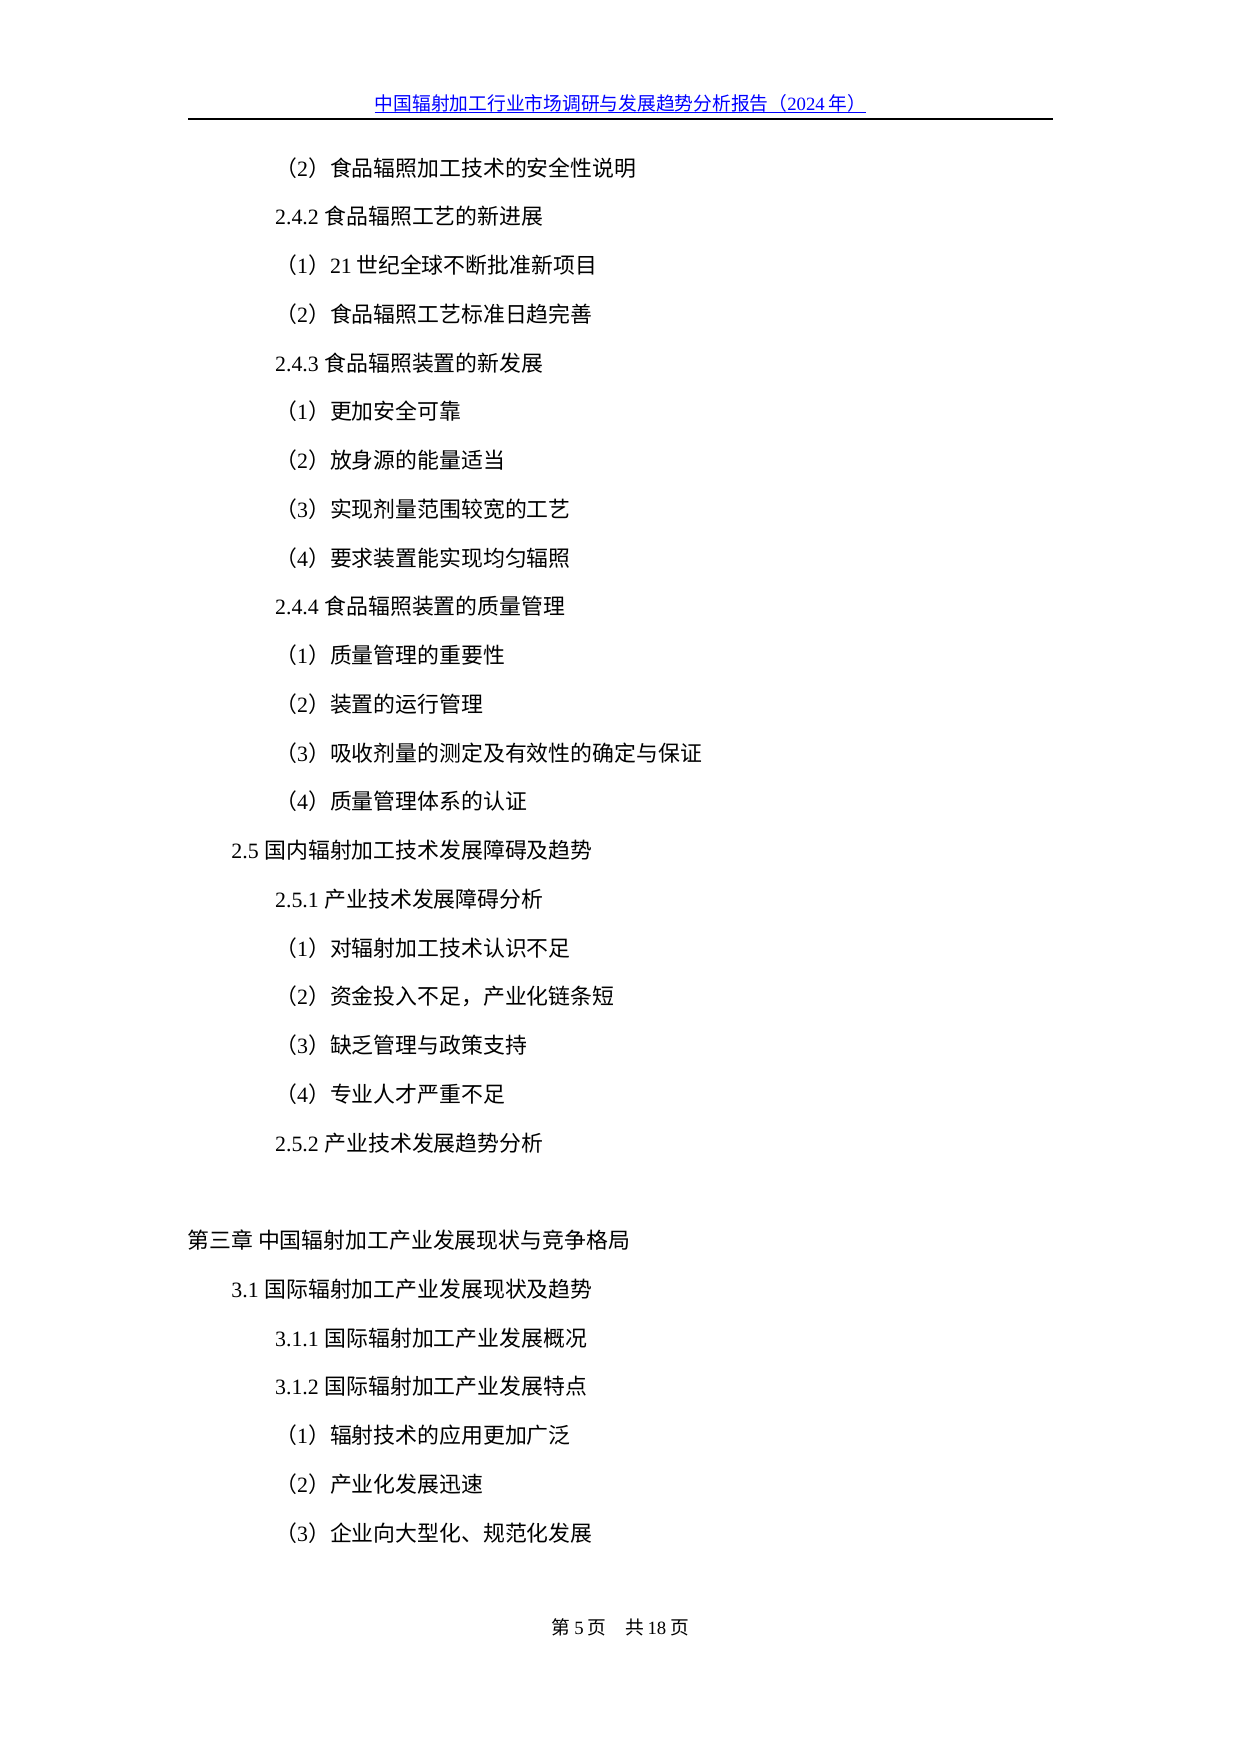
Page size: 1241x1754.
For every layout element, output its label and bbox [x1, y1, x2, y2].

text [187, 150, 1053, 1548]
